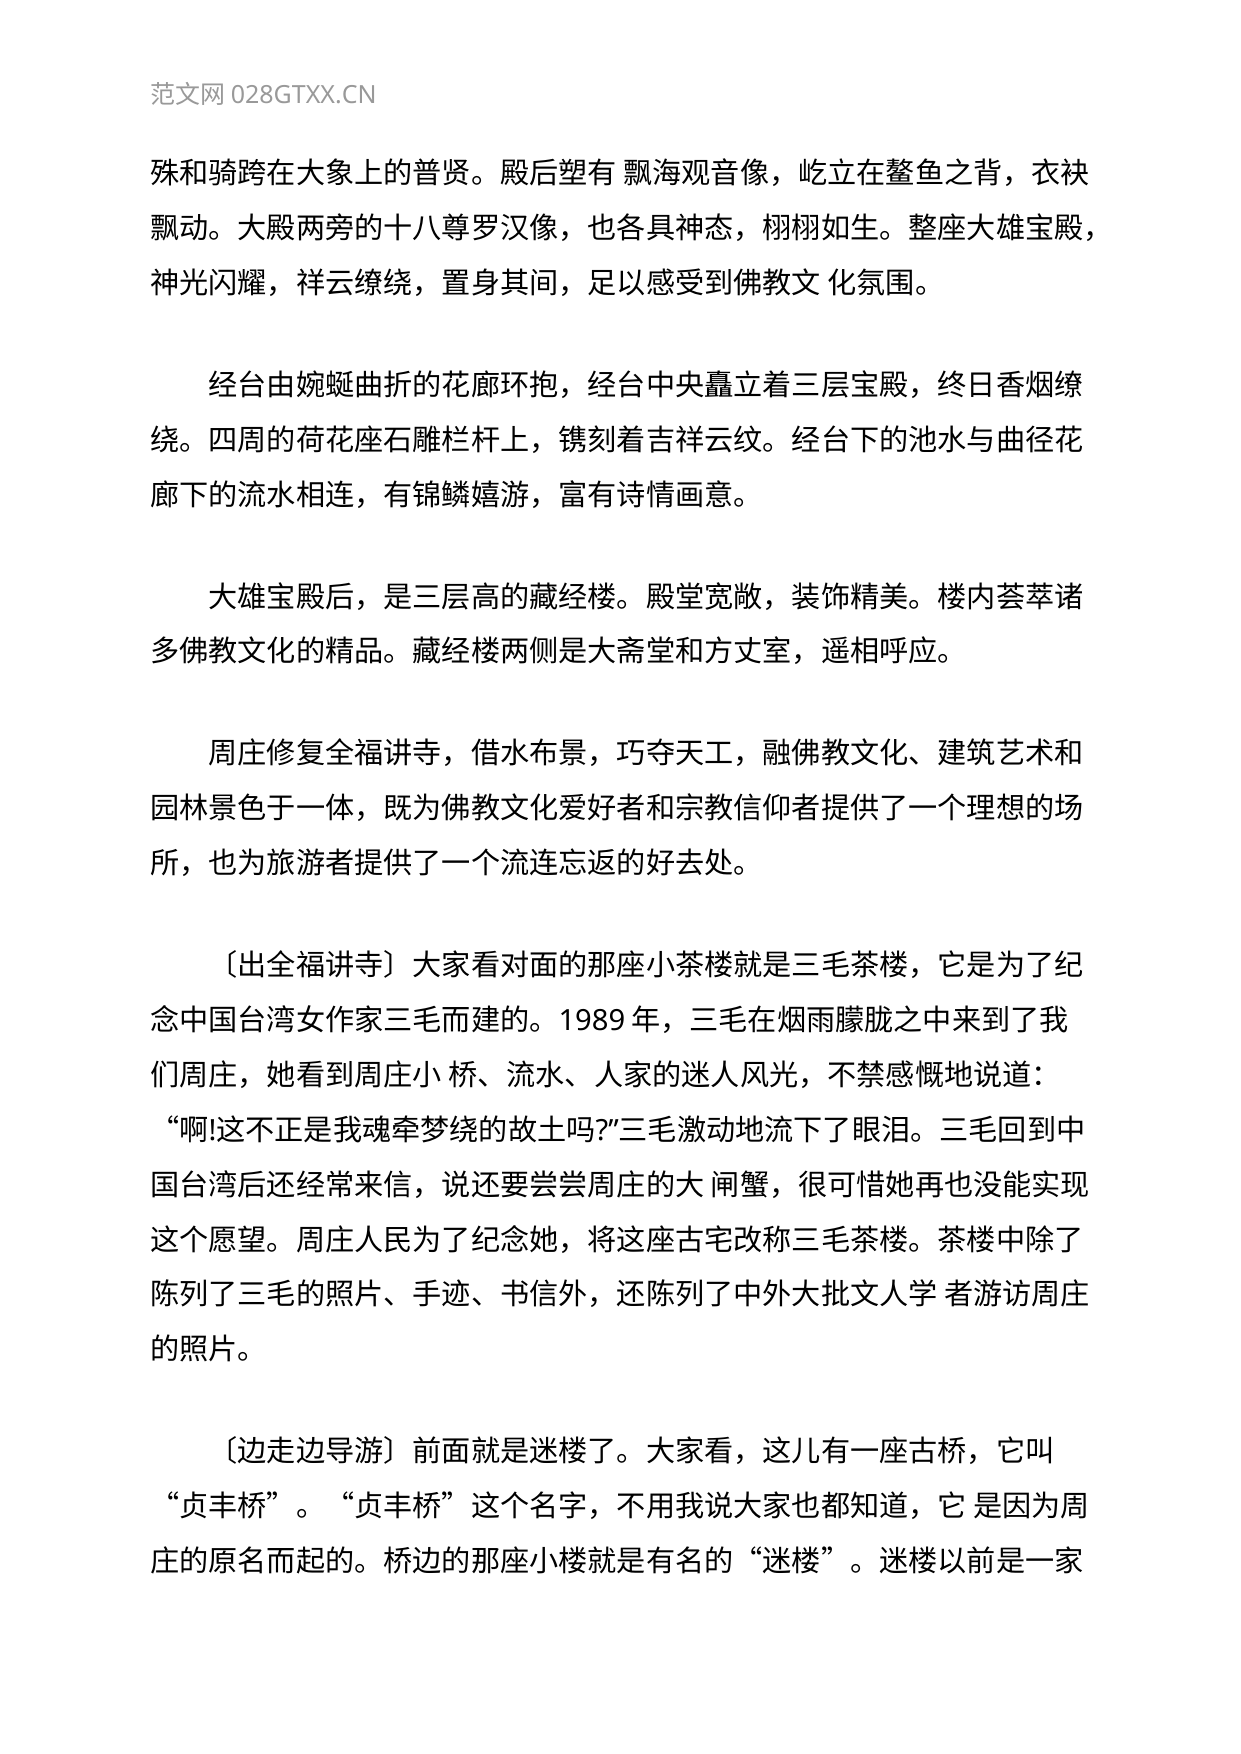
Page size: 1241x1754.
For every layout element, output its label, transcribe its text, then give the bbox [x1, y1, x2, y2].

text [150, 150, 1090, 302]
text 经台由婉蜒曲折的花廊环抱，经台中央矗立着三层宝殿，终日香烟缭绕。四周的荷花座石雕栏杆上，镌刻着吉祥云纹。经台下的池水与曲径花廊下的流水相连，有锦鳞嬉游，富有诗情画意。 [150, 362, 1090, 514]
text 周庄修复全福讲寺，借水布景，巧夺天工，融佛教文化、建筑艺术和园林景色于一体，既为佛教文化爱好者和宗教信仰者提供了一个理想的场所，也为旅游者提供了一个流连忘返的好去处。 [150, 730, 1090, 882]
text 大雄宝殿后，是三层高的藏经楼。殿堂宽敞，装饰精美。楼内荟萃诸多佛教文化的精品。藏经楼两侧是大斋堂和方丈室，遥相呼应。 [150, 573, 1090, 670]
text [150, 1428, 1090, 1580]
text 〔出全福讲寺〕大家看对面的那座小茶楼就是三毛茶楼，它是为了纪念中国台湾女作家三毛而建的。1989年，三毛在烟雨朦胧之中来到了我们周庄，她看到周庄小 桥、流水、人家的迷人风光，不禁感慨地说道：“啊!这不正是我魂牵梦绕的故土吗?”三毛激动地流下了眼泪。三毛回到中国台湾后还经常来信，说还要尝尝周庄的大 闸蟹，很可惜她再也没能实现这个愿望。周庄人民为了纪念她，将这座古宅改称三毛茶楼。茶楼中除了陈列了三毛的照片、手迹、书信外，还陈列了中外大批文人学 者游访周庄的照片。 [150, 941, 1090, 1368]
